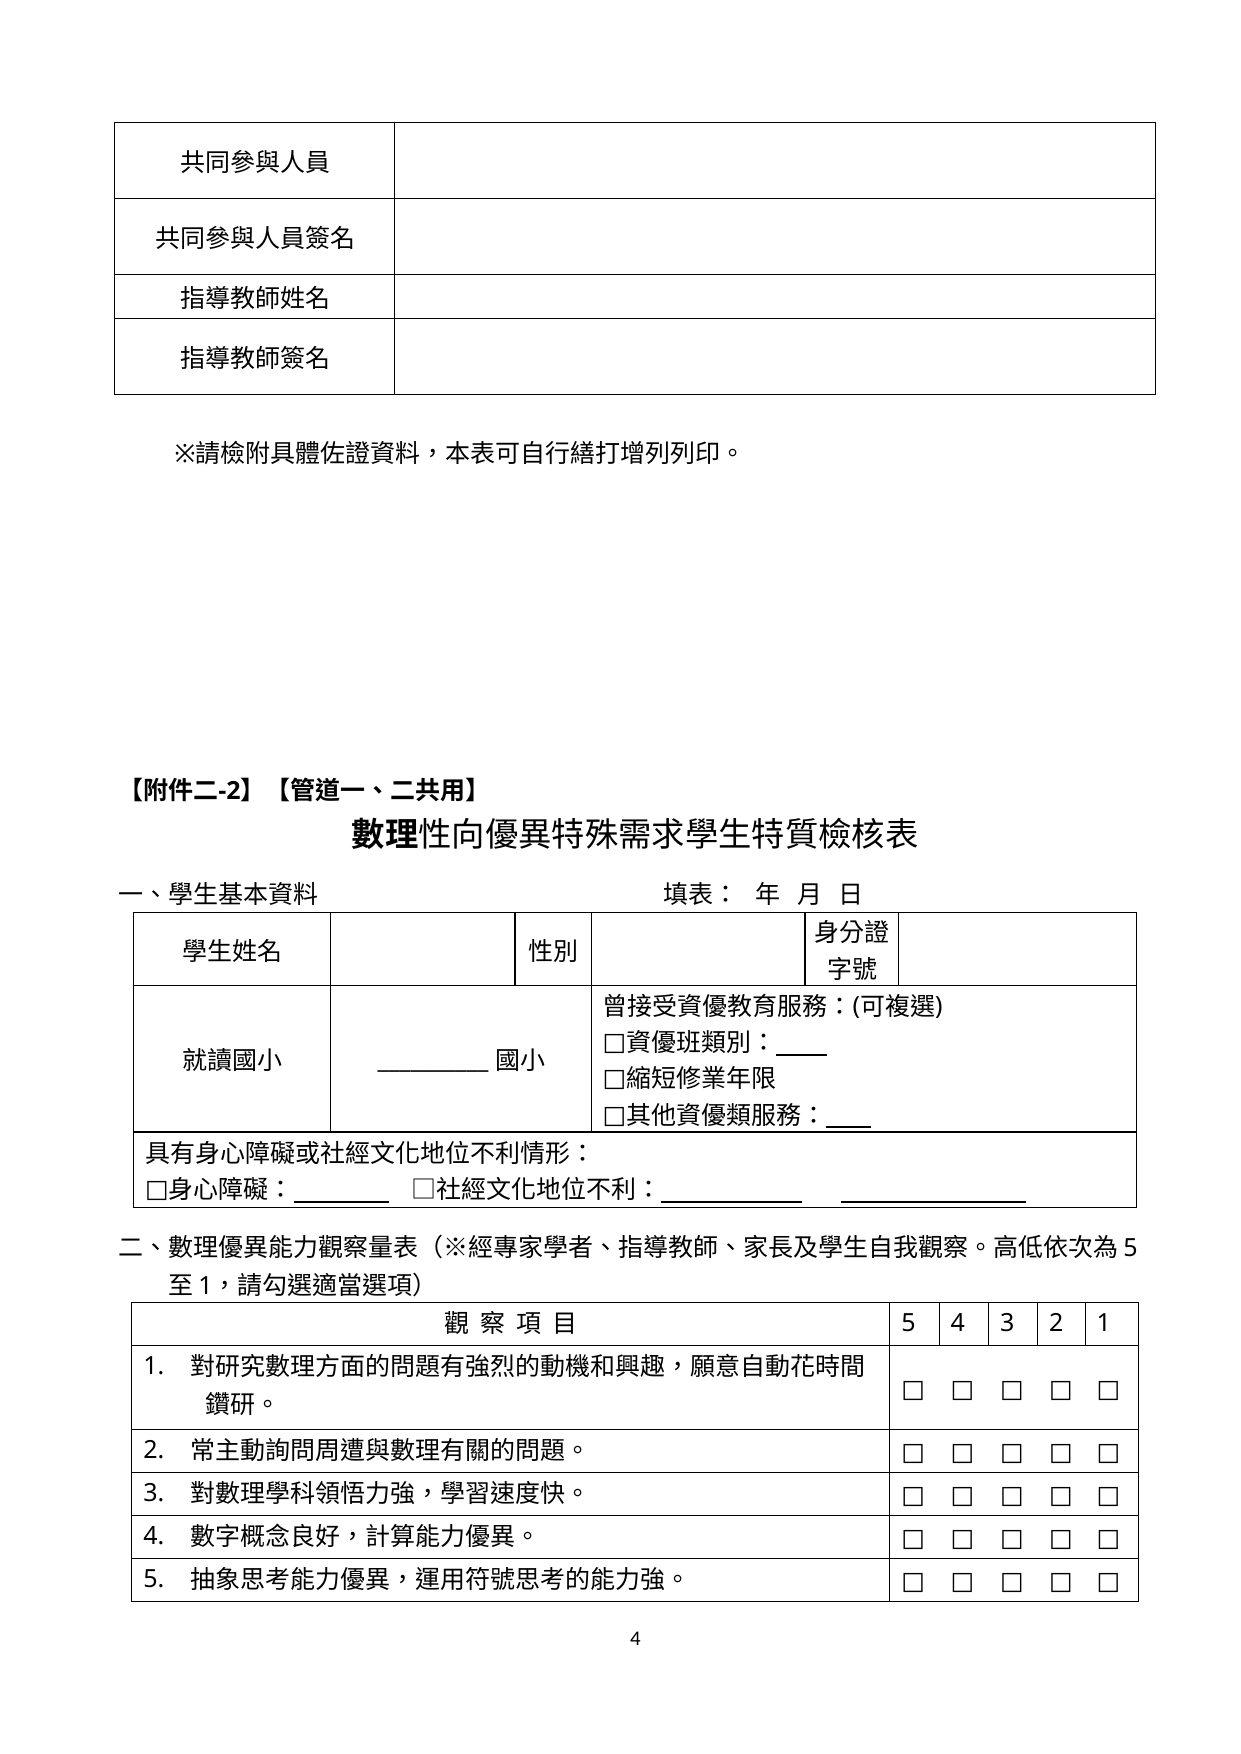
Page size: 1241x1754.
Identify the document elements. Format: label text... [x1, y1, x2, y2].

table_cell □ [890, 1430, 939, 1472]
table_cell □ [1038, 1559, 1085, 1601]
table_cell □ [989, 1559, 1038, 1601]
text ※請檢附具體佐證資料，本表可自行繕打增列列印。 [174, 432, 1152, 470]
table_cell □ [989, 1473, 1038, 1515]
table_cell □ [1085, 1430, 1138, 1472]
table_cell 1. [132, 1346, 192, 1429]
text 二、數理優異能力觀察量表（※經專家學者、指導教師、家長及學生自我觀察。高低依次為5至1，請勾選適當選項） [118, 1227, 1152, 1302]
table_header 5 [890, 1303, 939, 1345]
table_cell □ [1085, 1473, 1138, 1515]
table_cell 具有身心障礙或社經文化地位不利情形： □身心障礙： □社經文化地位不利： [134, 1133, 1136, 1207]
table_cell 曾接受資優教育服務：(可複選) □資優班類別： □縮短修業年限 □其他資優類服務： [592, 986, 1136, 1131]
table_header 身分證字號 [806, 913, 898, 985]
table_cell □ [1085, 1346, 1138, 1429]
table_cell 對數理學科領悟力強，學習速度快。 [193, 1473, 889, 1515]
table_header 4 [940, 1303, 988, 1345]
text 一、學生基本資料 填表： 年 月 日 [118, 874, 1240, 912]
table_cell □ [939, 1430, 988, 1472]
table_header 3 [989, 1303, 1037, 1345]
table_cell __________ 國小 [331, 986, 591, 1131]
table_header 1 [1086, 1303, 1138, 1345]
table_header [899, 913, 1136, 985]
table_cell □ [989, 1430, 1038, 1472]
table_cell □ [890, 1346, 939, 1429]
table_cell □ [890, 1516, 939, 1558]
table_cell 指導教師姓名 [115, 275, 394, 318]
table_cell 共同參與人員 [115, 123, 394, 198]
table_cell 4. [132, 1516, 192, 1558]
text 數理性向優異特殊需求學生特質檢核表 [118, 807, 1152, 856]
table_cell □ [1038, 1430, 1085, 1472]
table_cell □ [890, 1559, 939, 1601]
table_cell □ [890, 1473, 939, 1515]
table_cell [395, 123, 1155, 198]
table_cell 就讀國小 [134, 986, 330, 1131]
table_cell □ [939, 1346, 988, 1429]
table_cell [395, 319, 1155, 394]
table_cell 3. [132, 1473, 192, 1515]
table_cell □ [1038, 1473, 1085, 1515]
text 【附件二-2】【管道一、二共用】 [118, 770, 1152, 807]
table_cell 共同參與人員簽名 [115, 199, 394, 274]
table_cell 指導教師簽名 [115, 319, 394, 394]
table_cell 常主動詢問周遭與數理有關的問題。 [193, 1430, 889, 1472]
table_cell □ [939, 1473, 988, 1515]
table_cell 對研究數理方面的問題有強烈的動機和興趣，願意自動花時間鑽研。 [193, 1346, 889, 1429]
table_cell 2. [132, 1430, 192, 1472]
table_header 2 [1038, 1303, 1085, 1345]
table_cell □ [1085, 1516, 1138, 1558]
table_header 觀 察 項 目 [132, 1303, 889, 1345]
table_header [592, 913, 804, 985]
table_cell 數字概念良好，計算能力優異。 [193, 1516, 889, 1558]
table_header 性別 [516, 913, 591, 985]
table_header [331, 913, 514, 985]
table_cell □ [939, 1559, 988, 1601]
table_cell □ [939, 1516, 988, 1558]
table_cell □ [989, 1346, 1038, 1429]
table_cell 抽象思考能力優異，運用符號思考的能力強。 [193, 1559, 889, 1601]
table_cell □ [1038, 1346, 1085, 1429]
table_cell □ [1038, 1516, 1085, 1558]
table_header 學生姓名 [134, 913, 330, 985]
table_cell 5. [132, 1559, 192, 1601]
table_cell [395, 275, 1155, 318]
table_cell □ [989, 1516, 1038, 1558]
table_cell □ [1085, 1559, 1138, 1601]
table_cell [395, 199, 1155, 274]
